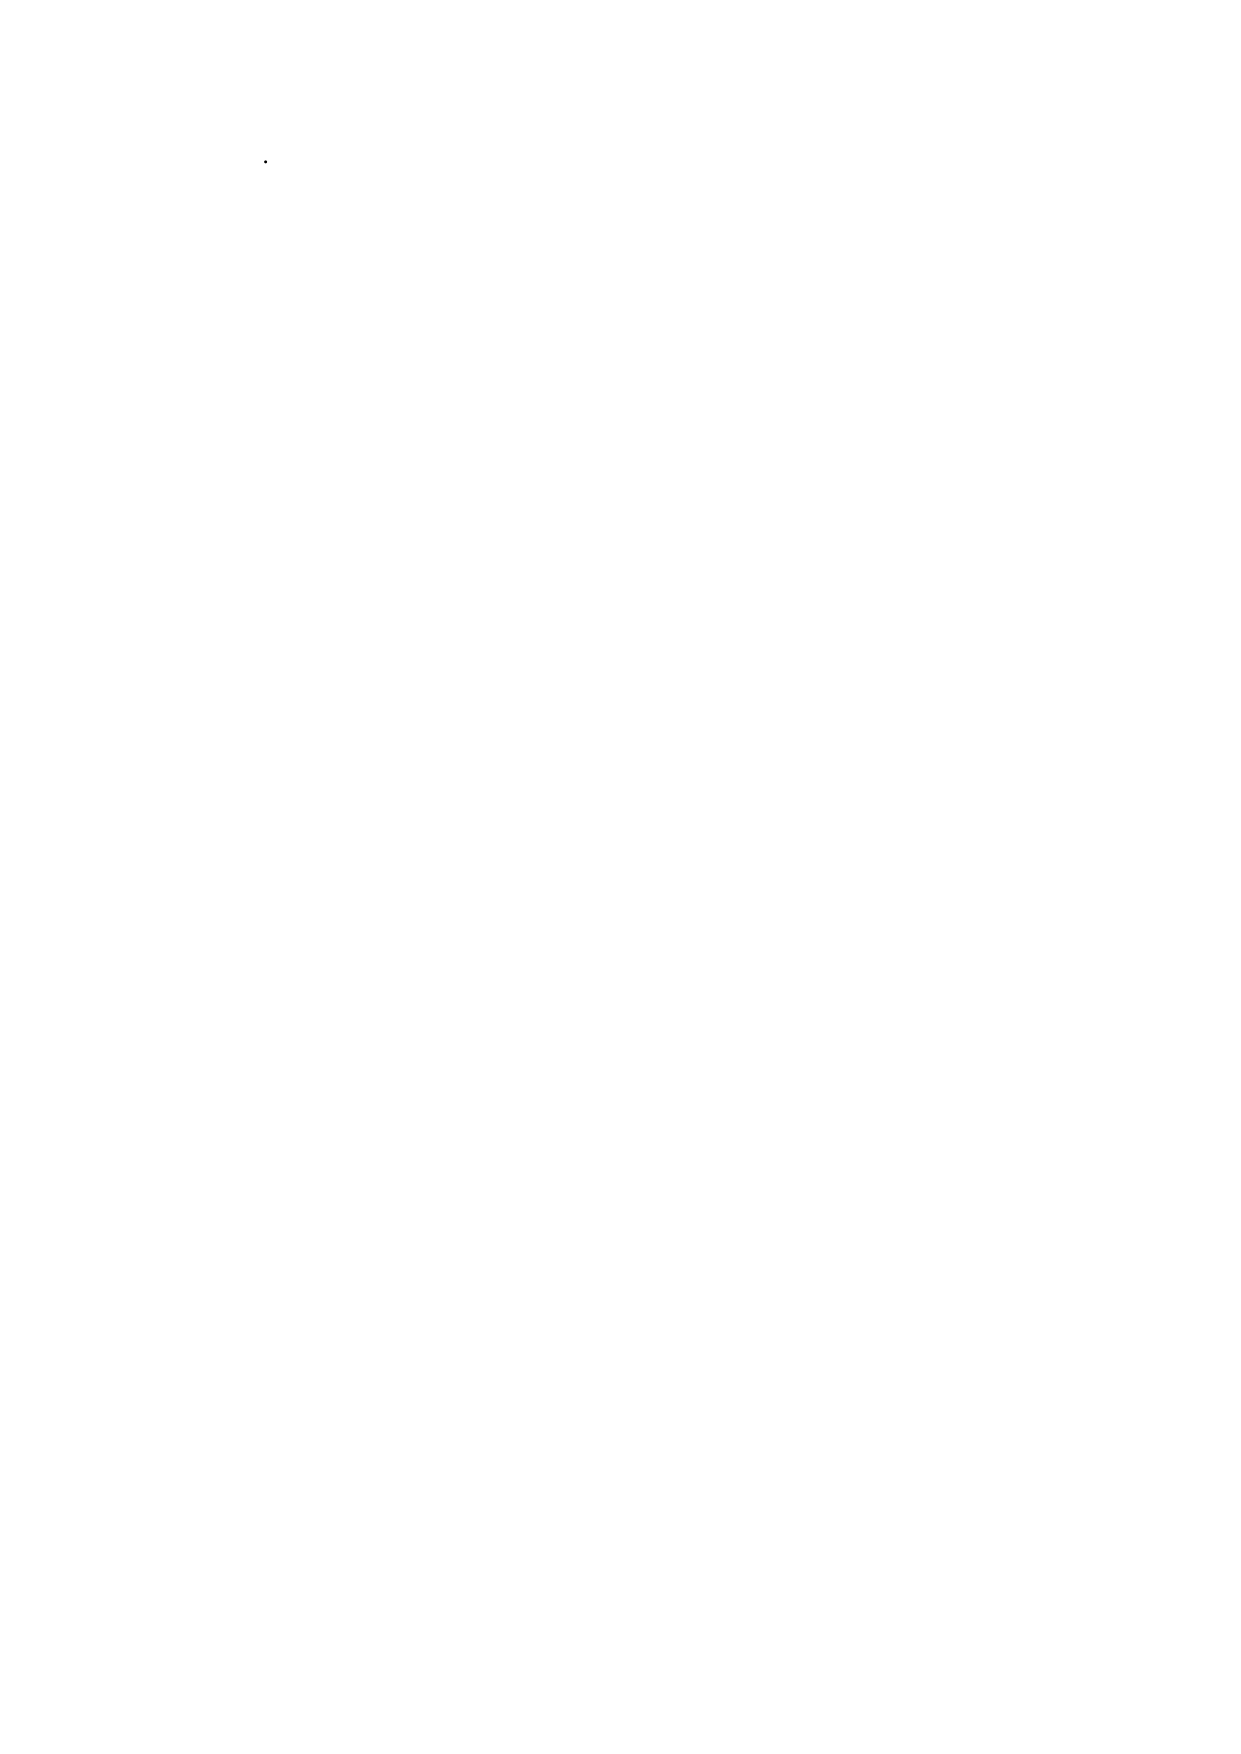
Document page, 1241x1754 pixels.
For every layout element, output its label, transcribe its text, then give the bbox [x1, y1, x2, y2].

text . [188, 141, 1136, 169]
